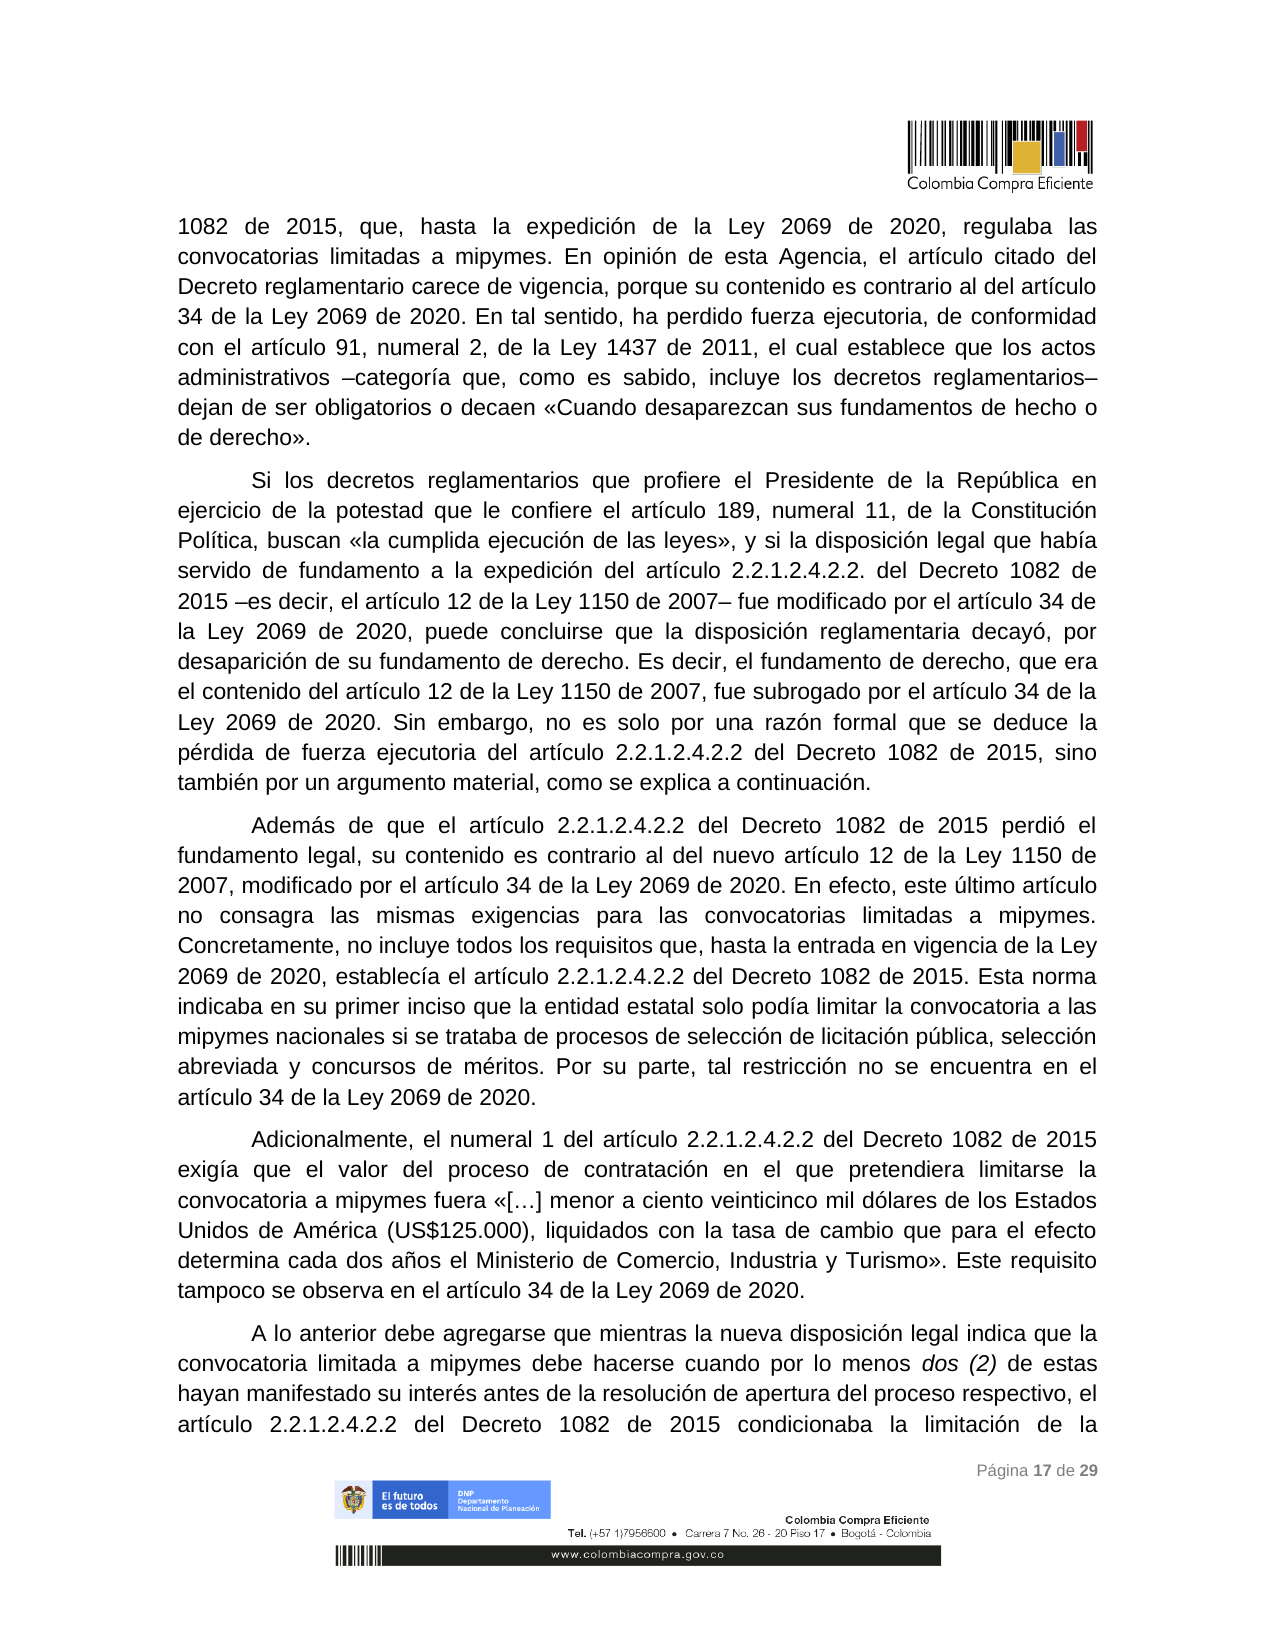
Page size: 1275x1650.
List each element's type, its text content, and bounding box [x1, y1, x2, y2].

text Adicionalmente, el numeral 1 del artículo 2.2.1.2.4.2.2 del Decreto 1082 de 2015 exigía que el valor del proceso de contratación en el que pretendiera limitarse la convocatoria a mipymes fuera «[…] menor a ciento veinticinco mil dólares de los Estados Unidos de América (US$125.000), liquidados con la tasa de cambio que para el efecto determina cada dos años el Ministerio de Comercio, Industria y Turismo». Este requisito tampoco se observa en el artículo 34 de la Ley 2069 de 2020. [177, 1126, 1098, 1303]
text Si los decretos reglamentarios que profiere el Presidente de la República en ejercicio de la potestad que le confiere el artículo 189, numeral 11, de la Constitución Política, buscan «la cumplida ejecución de las leyes», y si la disposición legal que había servido de fundamento a la expedición del artículo 2.2.1.2.4.2.2. del Decreto 1082 de 2015 –es decir, el artículo 12 de la Ley 1150 de 2007– fue modificado por el artículo 34 de la Ley 2069 de 2020, puede concluirse que la disposición reglamentaria decayó, por desaparición de su fundamento de derecho. Es decir, el fundamento de derecho, que era el contenido del artículo 12 de la Ley 1150 de 2007, fue subrogado por el artículo 34 de la Ley 2069 de 2020. Sin embargo, no es solo por una razón formal que se deduce la pérdida de fuerza ejecutoria del artículo 2.2.1.2.4.2.2 del Decreto 1082 de 2015, sino también por un argumento material, como se explica a continuación. [177, 467, 1098, 795]
picture [334, 1480, 942, 1566]
text Además de que el artículo 2.2.1.2.4.2.2 del Decreto 1082 de 2015 perdió el fundamento legal, su contenido es contrario al del nuevo artículo 12 de la Ley 1150 de 2007, modificado por el artículo 34 de la Ley 2069 de 2020. En efecto, este último artículo no consagra las mismas exigencias para las convocatorias limitadas a mipymes. Concretamente, no incluye todos los requisitos que, hasta la entrada en vigencia de la Ley 2069 de 2020, establecía el artículo 2.2.1.2.4.2.2 del Decreto 1082 de 2015. Esta norma indicaba en su primer inciso que la entidad estatal solo podía limitar la convocatoria a las mipymes nacionales si se trataba de procesos de selección de licitación pública, selección abreviada y concursos de méritos. Por su parte, tal restricción no se encuentra en el artículo 34 de la Ley 2069 de 2020. [177, 812, 1098, 1110]
picture [899, 114, 1099, 196]
